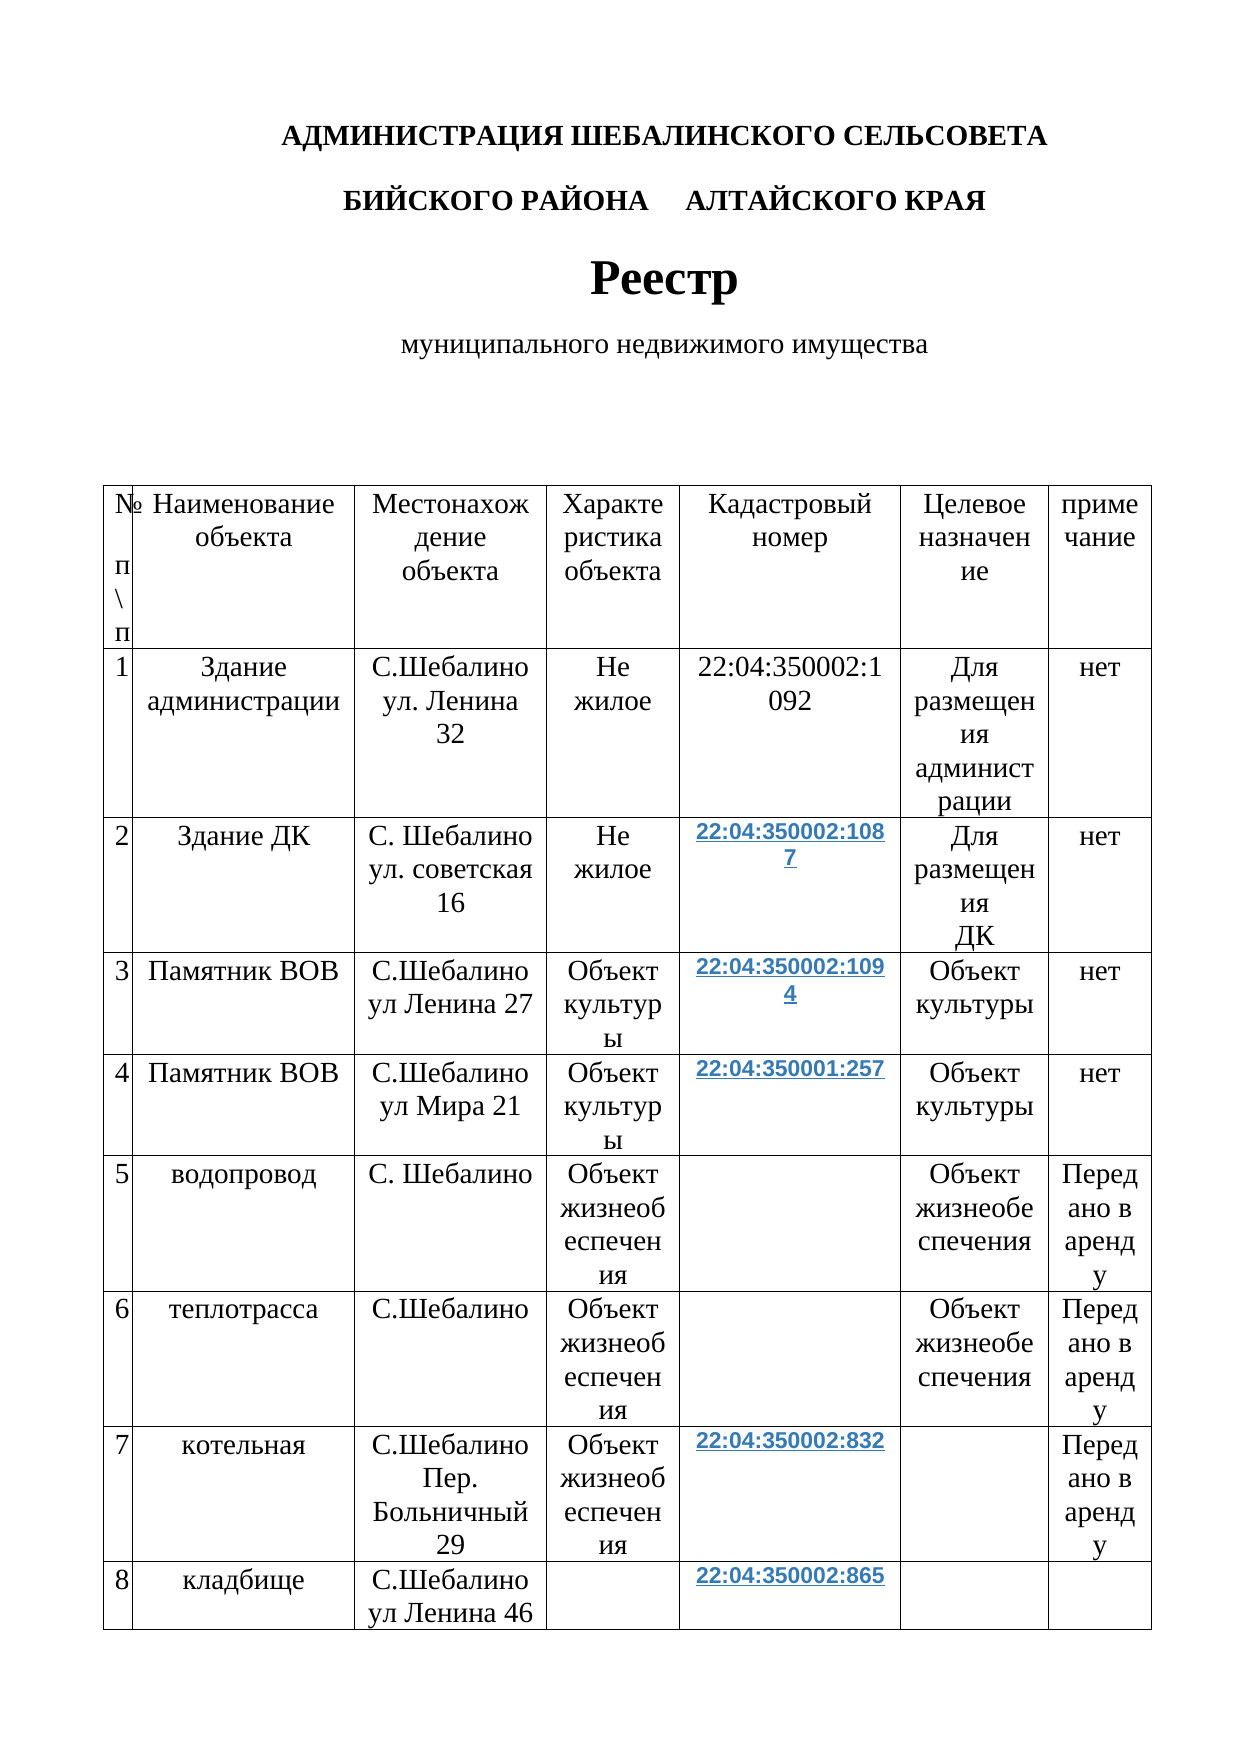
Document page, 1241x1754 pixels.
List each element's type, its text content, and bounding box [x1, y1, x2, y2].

table_cell С.Шебалино ул Мира 21 [355, 1055, 546, 1155]
table_cell нет [1049, 649, 1151, 817]
table_cell Не жилое [547, 818, 679, 952]
table_cell С.Шебалино ул Ленина 27 [355, 953, 546, 1054]
table_cell 22:04:350002:1094 [680, 953, 900, 1054]
table_cell [547, 1562, 679, 1629]
table_cell С.Шебалино [355, 1292, 546, 1426]
table_cell Объект культуры [901, 1055, 1048, 1155]
table_cell Не жилое [547, 649, 679, 817]
table_cell теплотрасса [133, 1292, 354, 1426]
table_cell [1049, 1562, 1151, 1629]
table_cell Объект жизнеобеспечения [547, 1156, 679, 1291]
table_header Кадастровый номер [680, 486, 900, 648]
table_cell 5 [104, 1156, 132, 1291]
table_cell кладбище [133, 1562, 354, 1629]
table_cell [680, 1156, 900, 1291]
table_cell Для размещения ДК [901, 818, 1048, 952]
table_cell Объект культуры [901, 953, 1048, 1054]
table_cell С.Шебалино ул Ленина 46 [355, 1562, 546, 1629]
table_cell Передано в аренду [1049, 1156, 1151, 1291]
table_cell С. Шебалино [355, 1156, 546, 1291]
table_header Целевое назначение [901, 486, 1048, 648]
table_cell 22:04:350002:865 [680, 1562, 900, 1629]
table_cell 3 [104, 953, 132, 1054]
table_header Местонахождение объекта [355, 486, 546, 648]
table_cell нет [1049, 953, 1151, 1054]
table_cell 7 [104, 1427, 132, 1561]
table_cell С. Шебалино ул. советская 16 [355, 818, 546, 952]
table_cell [901, 1562, 1048, 1629]
table_cell 1 [104, 649, 132, 817]
text АДМИНИСТРАЦИЯ ШЕБАЛИНСКОГО СЕЛЬСОВЕТА [177, 118, 1152, 152]
table_cell 22:04:350002:832 [680, 1427, 900, 1561]
table_cell Объект жизнеобеспечения [547, 1292, 679, 1426]
table_cell Объект жизнеобеспечения [901, 1292, 1048, 1426]
table_cell Здание ДК [133, 818, 354, 952]
table_cell [901, 1427, 1048, 1561]
table_cell 2 [104, 818, 132, 952]
table_header Наименование объекта [133, 486, 354, 648]
table_cell котельная [133, 1427, 354, 1561]
table_cell Объект жизнеобеспечения [901, 1156, 1048, 1291]
table_cell С.Шебалино Пер. Больничный 29 [355, 1427, 546, 1561]
table_cell Объект жизнеобеспечения [547, 1427, 679, 1561]
text БИЙСКОГО РАЙОНА АЛТАЙСКОГО КРАЯ [177, 183, 1152, 216]
table_cell нет [1049, 1055, 1151, 1155]
table_cell Передано в аренду [1049, 1292, 1151, 1426]
table_cell Для размещения администрации [901, 649, 1048, 817]
table_cell 22:04:350002:1092 [680, 649, 900, 817]
table_cell 22:04:350002:1087 [680, 818, 900, 952]
table_cell водопровод [133, 1156, 354, 1291]
table_cell Памятник ВОВ [133, 953, 354, 1054]
table_cell 8 [104, 1562, 132, 1629]
text Реестр [177, 248, 1152, 305]
table_cell Объект культуры [547, 1055, 679, 1155]
table_header № п\п [104, 486, 132, 648]
text муниципального недвижимого имущества [177, 326, 1152, 360]
table_cell 4 [104, 1055, 132, 1155]
table_cell 6 [104, 1292, 132, 1426]
table_cell Памятник ВОВ [133, 1055, 354, 1155]
table_cell Здание администрации [133, 649, 354, 817]
table_header Характеристика объекта [547, 486, 679, 648]
table_header примечание [1049, 486, 1151, 648]
table_cell 22:04:350001:257 [680, 1055, 900, 1155]
table_cell Передано в аренду [1049, 1427, 1151, 1561]
table_cell Объект культуры [547, 953, 679, 1054]
table_cell нет [1049, 818, 1151, 952]
table_cell С.Шебалино ул. Ленина 32 [355, 649, 546, 817]
table_cell [680, 1292, 900, 1426]
